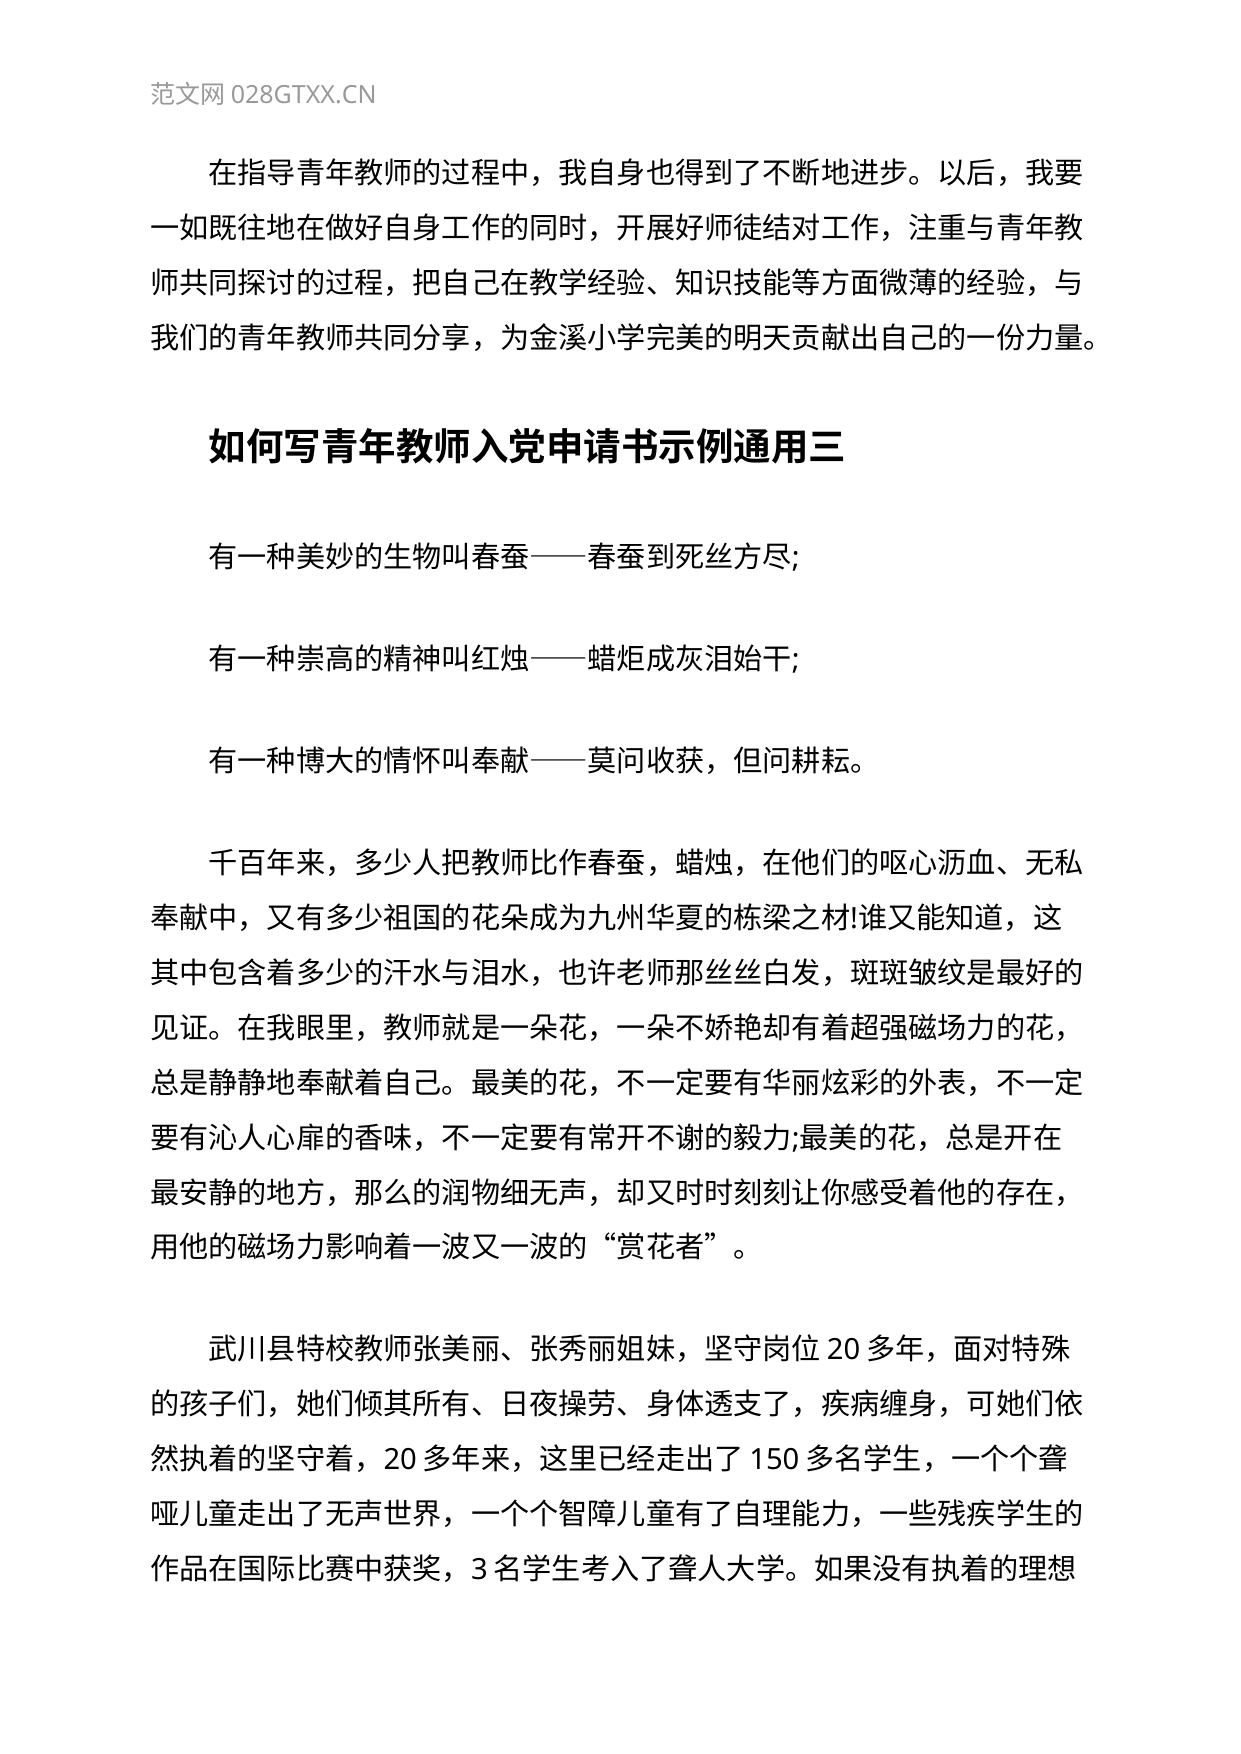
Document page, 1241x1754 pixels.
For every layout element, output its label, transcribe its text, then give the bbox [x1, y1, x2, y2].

text 千百年来，多少人把教师比作春蚕，蜡烛，在他们的呕心沥血、无私奉献中，又有多少祖国的花朵成为九州华夏的栋梁之材!谁又能知道，这其中包含着多少的汗水与泪水，也许老师那丝丝白发，斑斑皱纹是最好的见证。在我眼里，教师就是一朵花，一朵不娇艳却有着超强磁场力的花，总是静静地奉献着自己。最美的花，不一定要有华丽炫彩的外表，不一定要有沁人心扉的香味，不一定要有常开不谢的毅力;最美的花，总是开在最安静的地方，那么的润物细无声，却又时时刻刻让你感受着他的存在，用他的磁场力影响着一波又一波的“赏花者”。 [150, 839, 1090, 1266]
text 有一种崇高的精神叫红烛——蜡炬成灰泪始干; [150, 636, 1090, 678]
text 如何写青年教师入党申请书示例通用三 [150, 416, 1090, 471]
text 有一种博大的情怀叫奉献——莫问收获，但问耕耘。 [150, 738, 1090, 780]
text 有一种美妙的生物叫春蚕——春蚕到死丝方尽; [150, 534, 1090, 576]
text 在指导青年教师的过程中，我自身也得到了不断地进步。以后，我要一如既往地在做好自身工作的同时，开展好师徒结对工作，注重与青年教师共同探讨的过程，把自己在教学经验、知识技能等方面微薄的经验，与我们的青年教师共同分享，为金溪小学完美的明天贡献出自己的一份力量。 [150, 150, 1090, 357]
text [150, 1326, 1090, 1588]
